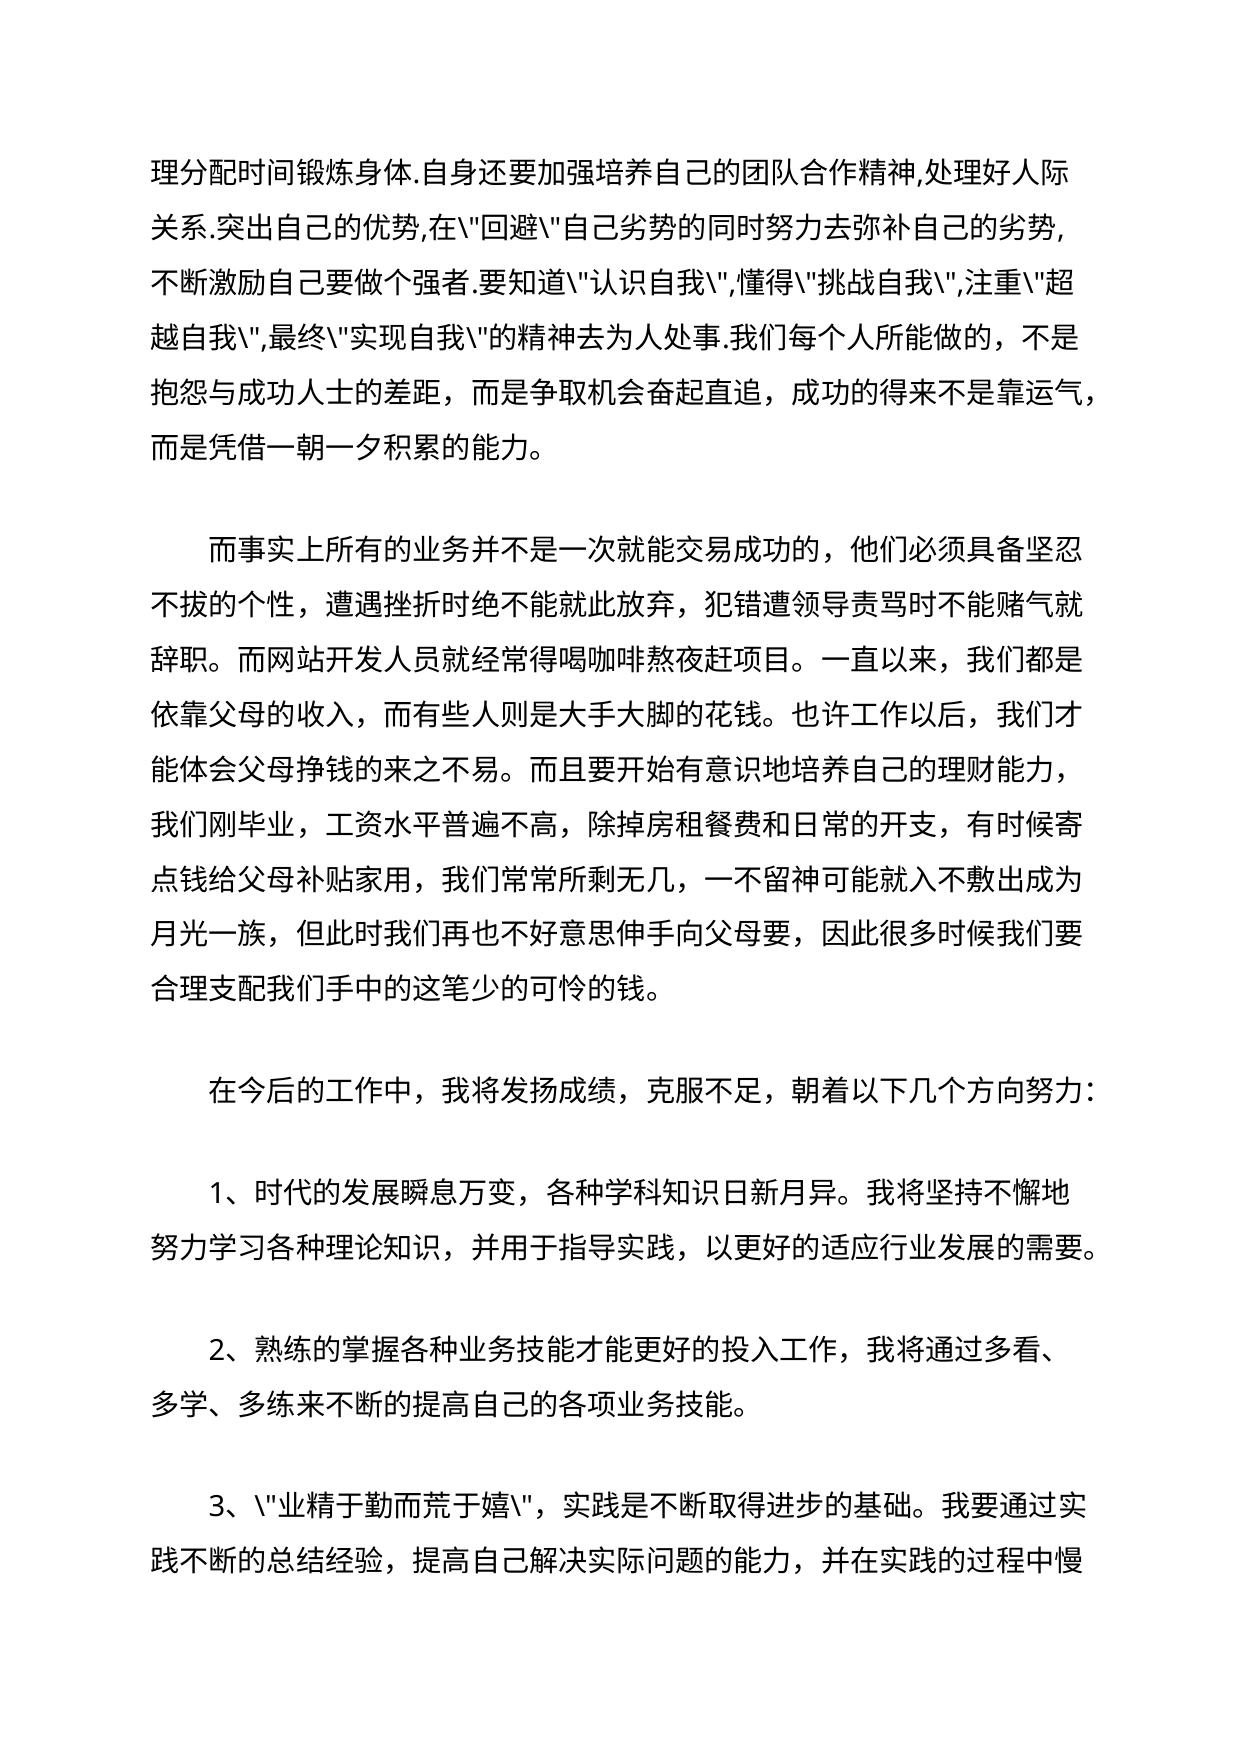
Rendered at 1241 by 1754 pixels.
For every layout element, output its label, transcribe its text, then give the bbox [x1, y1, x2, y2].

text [150, 1483, 1090, 1580]
text 2、熟练的掌握各种业务技能才能更好的投入工作，我将通过多看、多学、多练来不断的提高自己的各项业务技能。 [150, 1326, 1090, 1423]
text 1、时代的发展瞬息万变，各种学科知识日新月异。我将坚持不懈地努力学习各种理论知识，并用于指导实践，以更好的适应行业发展的需要。 [150, 1169, 1090, 1267]
text 而事实上所有的业务并不是一次就能交易成功的，他们必须具备坚忍不拔的个性，遭遇挫折时绝不能就此放弃，犯错遭领导责骂时不能赌气就辞职。而网站开发人员就经常得喝咖啡熬夜赶项目。一直以来，我们都是依靠父母的收入，而有些人则是大手大脚的花钱。也许工作以后，我们才能体会父母挣钱的来之不易。而且要开始有意识地培养自己的理财能力，我们刚毕业，工资水平普遍不高，除掉房租餐费和日常的开支，有时候寄点钱给父母补贴家用，我们常常所剩无几，一不留神可能就入不敷出成为月光一族，但此时我们再也不好意思伸手向父母要，因此很多时候我们要合理支配我们手中的这笔少的可怜的钱。 [150, 527, 1090, 1008]
text 在今后的工作中，我将发扬成绩，克服不足，朝着以下几个方向努力： [150, 1068, 1090, 1110]
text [150, 150, 1090, 467]
